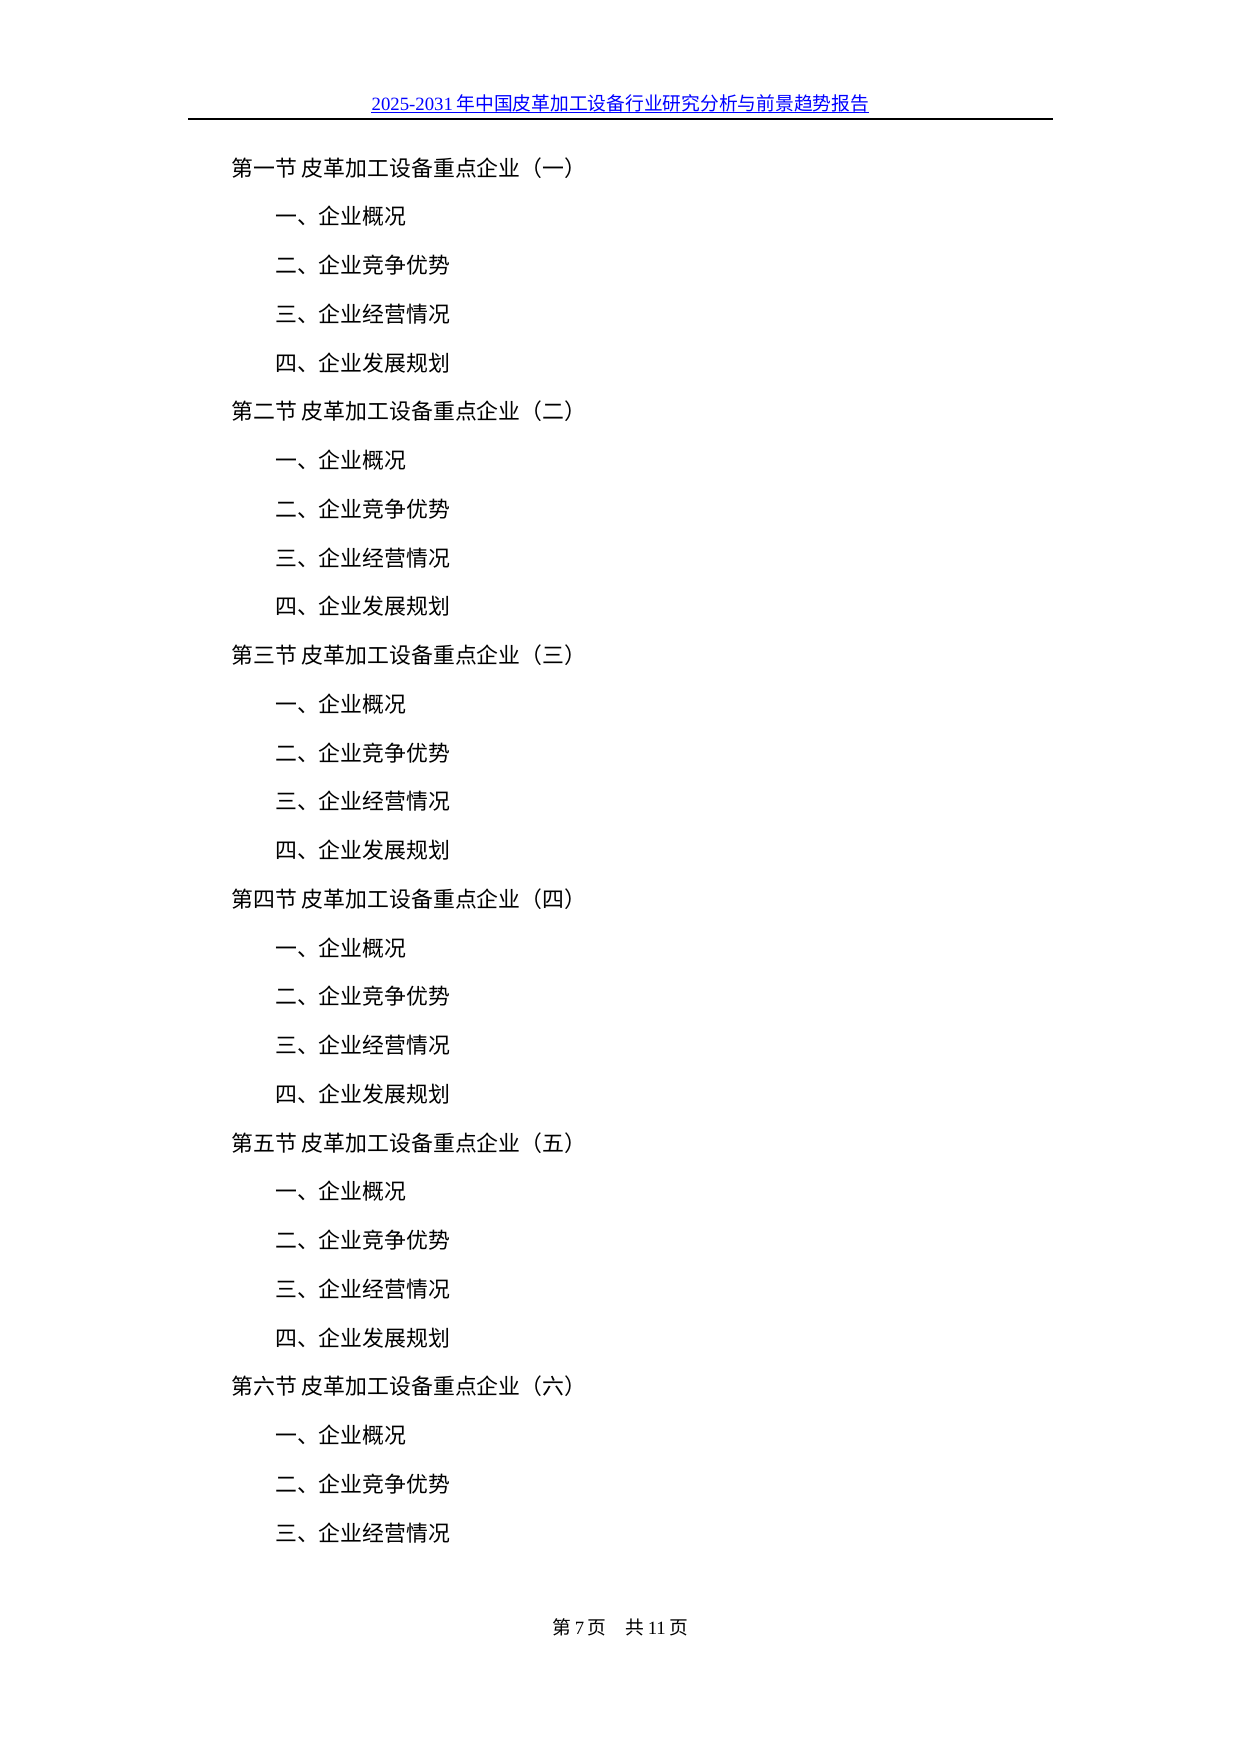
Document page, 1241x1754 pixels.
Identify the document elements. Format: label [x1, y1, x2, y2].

text [187, 150, 1053, 1548]
